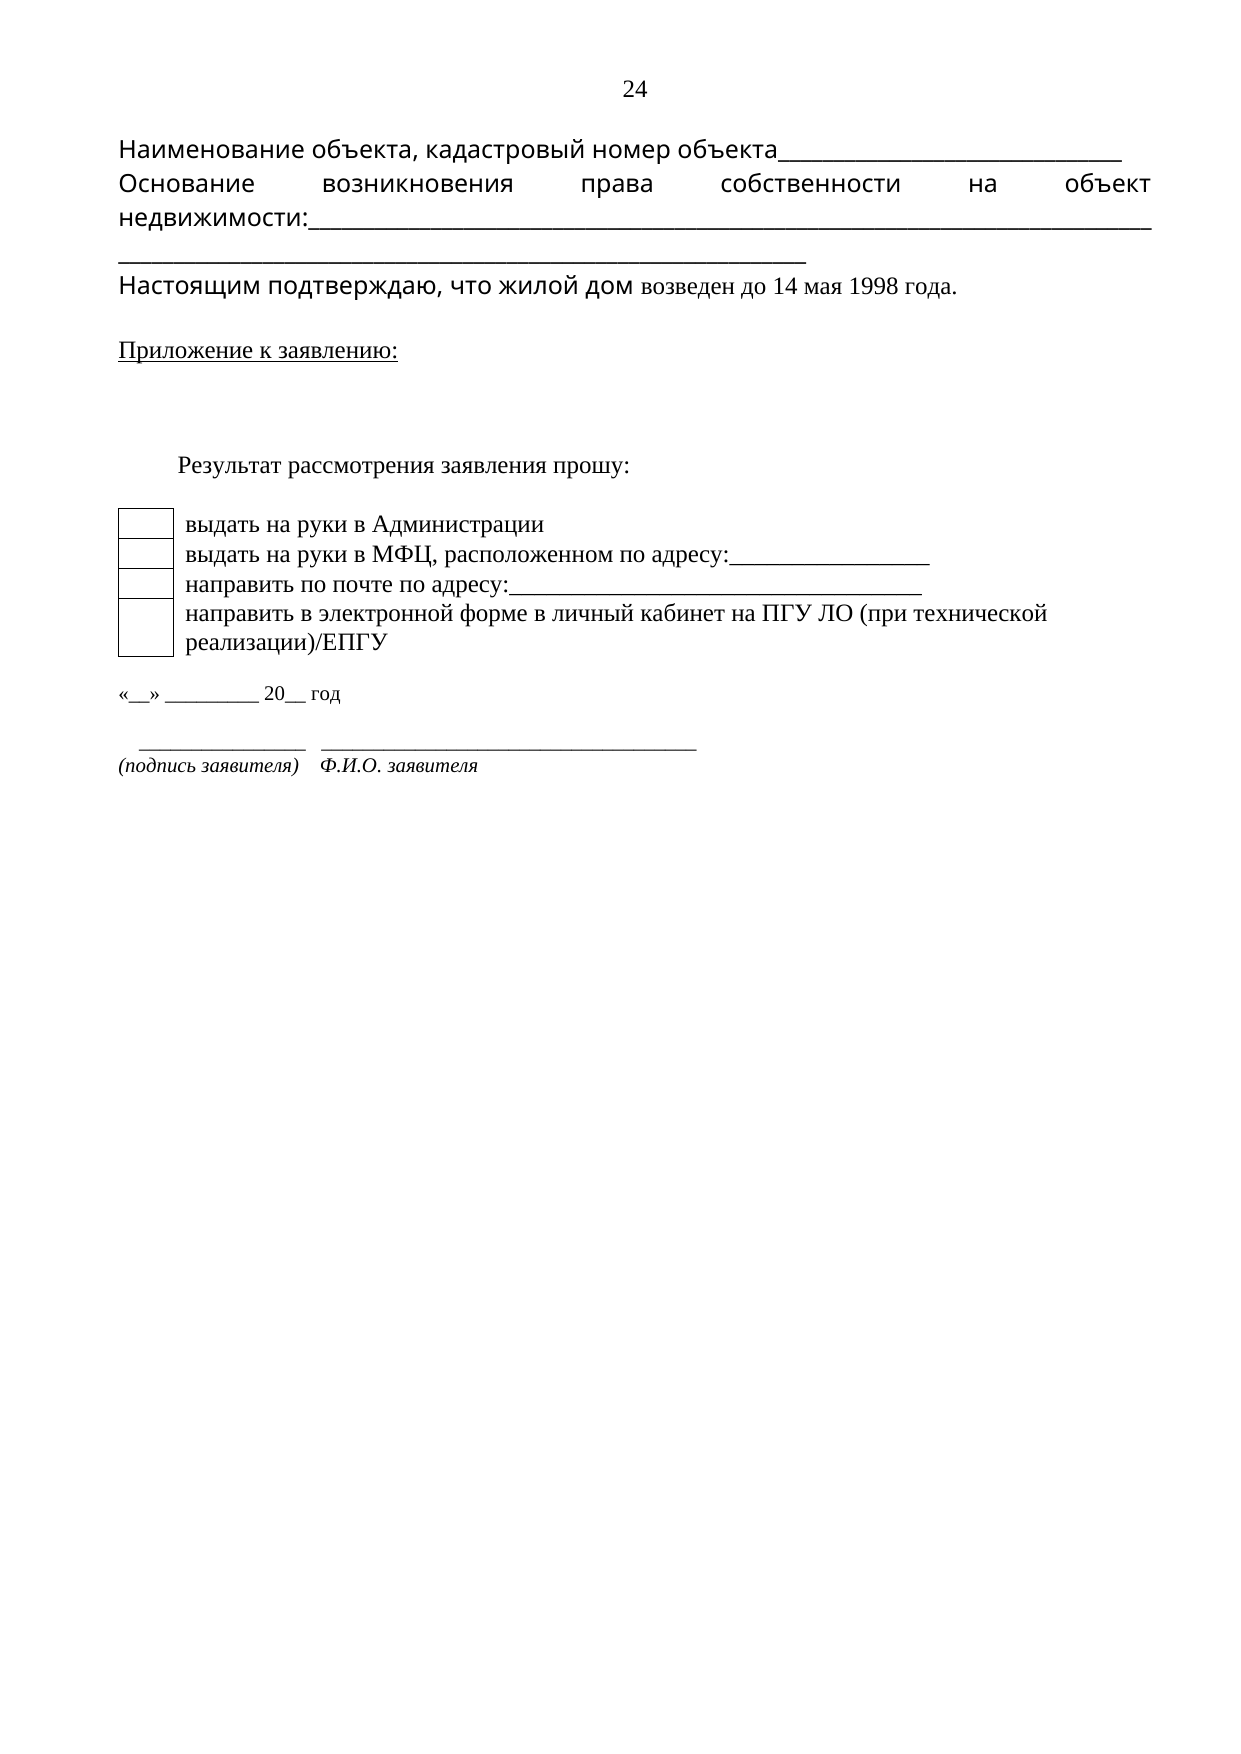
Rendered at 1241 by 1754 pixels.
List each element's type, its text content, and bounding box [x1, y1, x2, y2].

text Приложение к заявлению: [118, 336, 1152, 364]
table_cell направить по почте по адресу:_________________________________ [174, 568, 1167, 597]
text «__» _________ 20__ год [118, 681, 1152, 705]
table_cell [119, 599, 173, 656]
text Основание возникновения права собственности на объект недвижимости:__________________________________________________________________________________________________________________________________________ [118, 165, 1152, 267]
table_cell направить в электронной форме в личный кабинет на ПГУ ЛО (при технической реализации)/ЕПГУ [174, 598, 1167, 656]
text (подпись заявителя) Ф.И.О. заявителя [118, 753, 1152, 777]
table_cell [119, 539, 173, 568]
text Настоящим подтверждаю, что жилой дом возведен до 14 мая 1998 года. [118, 267, 1152, 302]
table_header [119, 509, 173, 538]
table_cell [119, 569, 173, 597]
text Наименование объекта, кадастровый номер объекта_______________________________ [118, 131, 1152, 165]
text Результат рассмотрения заявления прошу: [118, 451, 1152, 479]
table_header выдать на руки в Администрации [174, 508, 1167, 538]
table_cell выдать на руки в МФЦ, расположенном по адресу:________________ [174, 538, 1167, 568]
text ________________ ____________________________________ [118, 729, 1152, 753]
